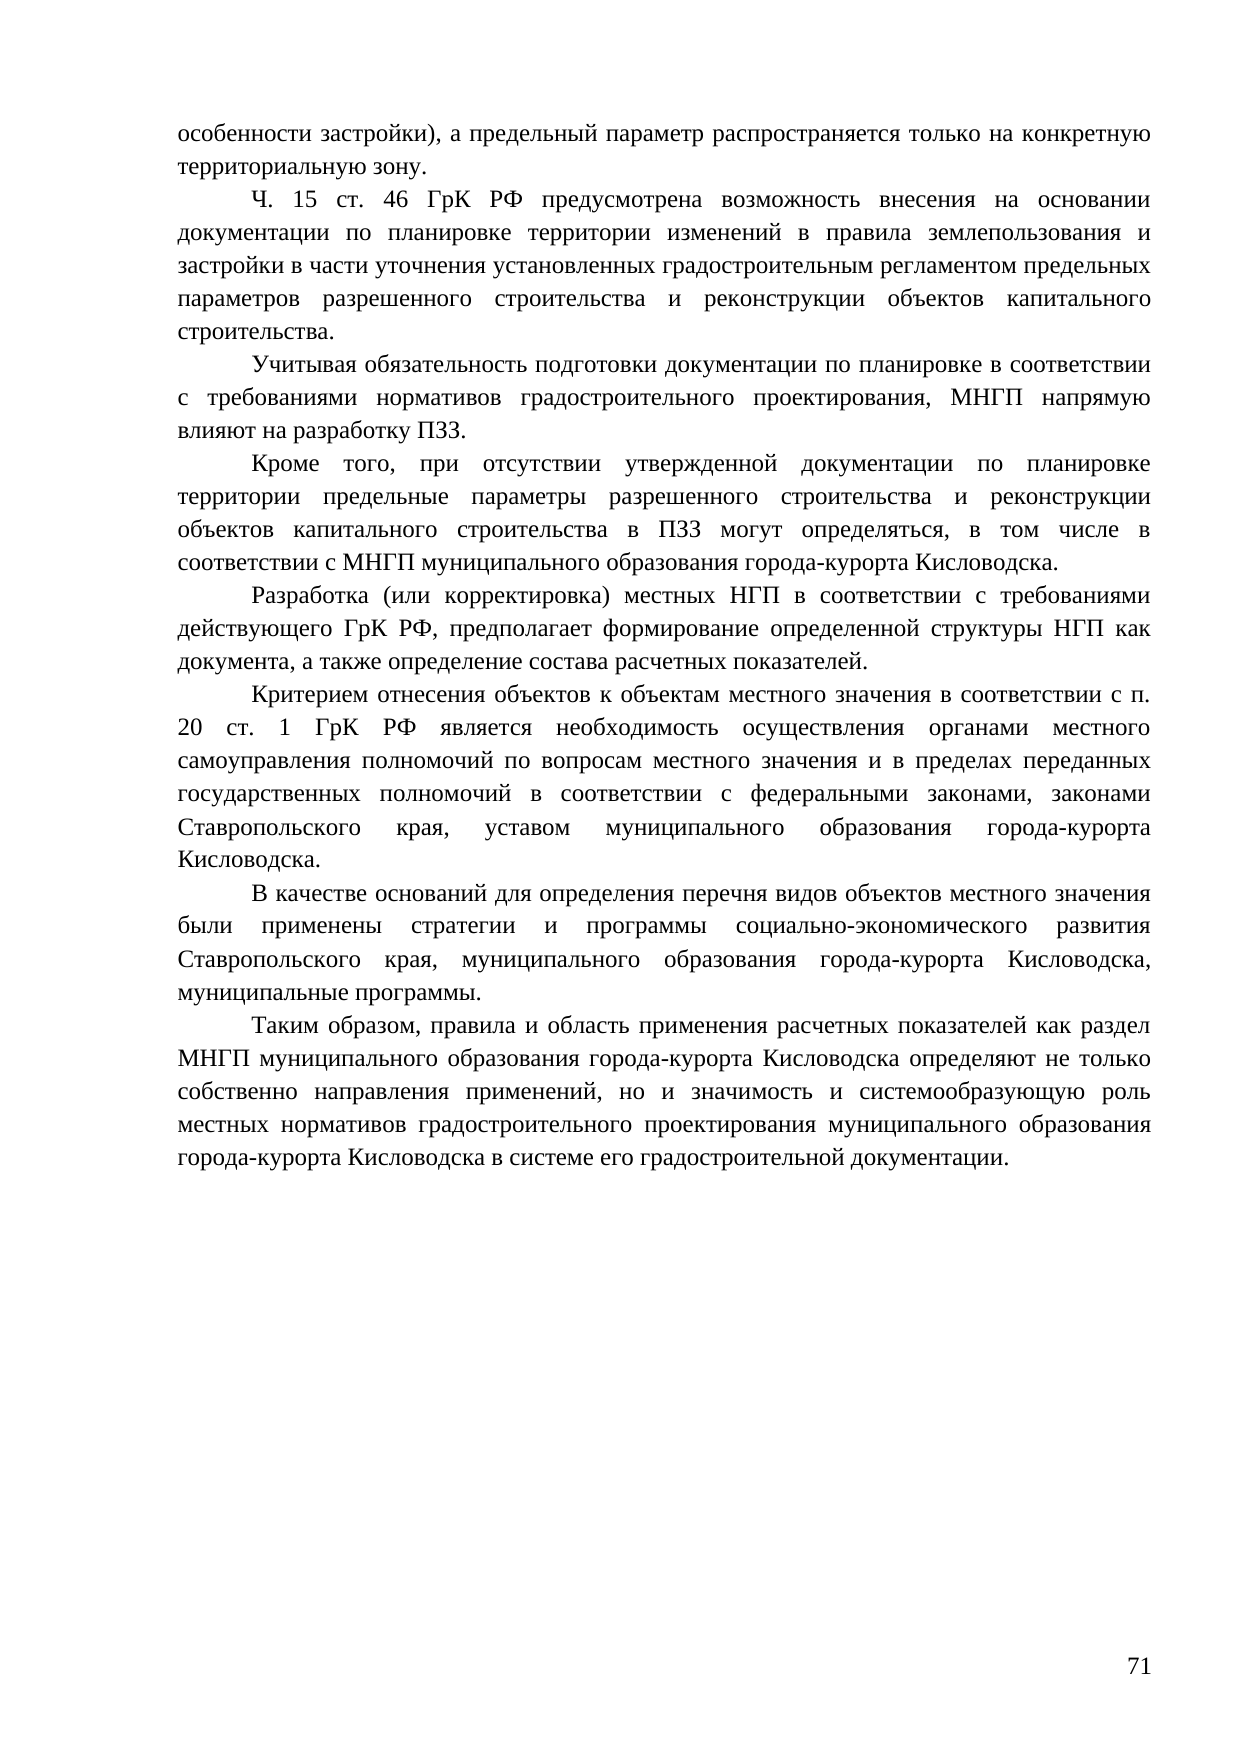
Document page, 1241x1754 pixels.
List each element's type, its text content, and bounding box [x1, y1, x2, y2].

text Разработка (или корректировка) местных НГП в соответствии с требованиями действующего ГрК РФ, предполагает формирование определенной структуры НГП как документа, а также определение состава расчетных показателей. [177, 580, 1152, 675]
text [177, 118, 1152, 180]
text Ч. 15 ст. 46 ГрК РФ предусмотрена возможность внесения на основании документации по планировке территории изменений в правила землепользования и застройки в части уточнения установленных градостроительным регламентом предельных параметров разрешенного строительства и реконструкции объектов капитального строительства. [177, 184, 1152, 345]
text Кроме того, при отсутствии утвержденной документации по планировке территории предельные параметры разрешенного строительства и реконструкции объектов капитального строительства в ПЗЗ могут определяться, в том числе в соответствии с МНГП муниципального образования города-курорта Кисловодска. [177, 448, 1152, 576]
text В качестве оснований для определения перечня видов объектов местного значения были применены стратегии и программы социально-экономического развития Ставропольского края, муниципального образования города-курорта Кисловодска, муниципальные программы. [177, 878, 1152, 1005]
text Критерием отнесения объектов к объектам местного значения в соответствии с п. 20 ст. 1 ГрК РФ является необходимость осуществления органами местного самоуправления полномочий по вопросам местного значения и в пределах переданных государственных полномочий в соответствии с федеральными законами, законами Ставропольского края, уставом муниципального образования города-курорта Кисловодска. [177, 679, 1152, 873]
text Таким образом, правила и область применения расчетных показателей как раздел МНГП муниципального образования города-курорта Кисловодска определяют не только собственно направления применений, но и значимость и системообразующую роль местных нормативов градостроительного проектирования муниципального образования города-курорта Кисловодска в системе его градостроительной документации. [177, 1010, 1152, 1171]
text Учитывая обязательность подготовки документации по планировке в соответствии с требованиями нормативов градостроительного проектирования, МНГП напрямую влияют на разработку ПЗЗ. [177, 349, 1152, 444]
